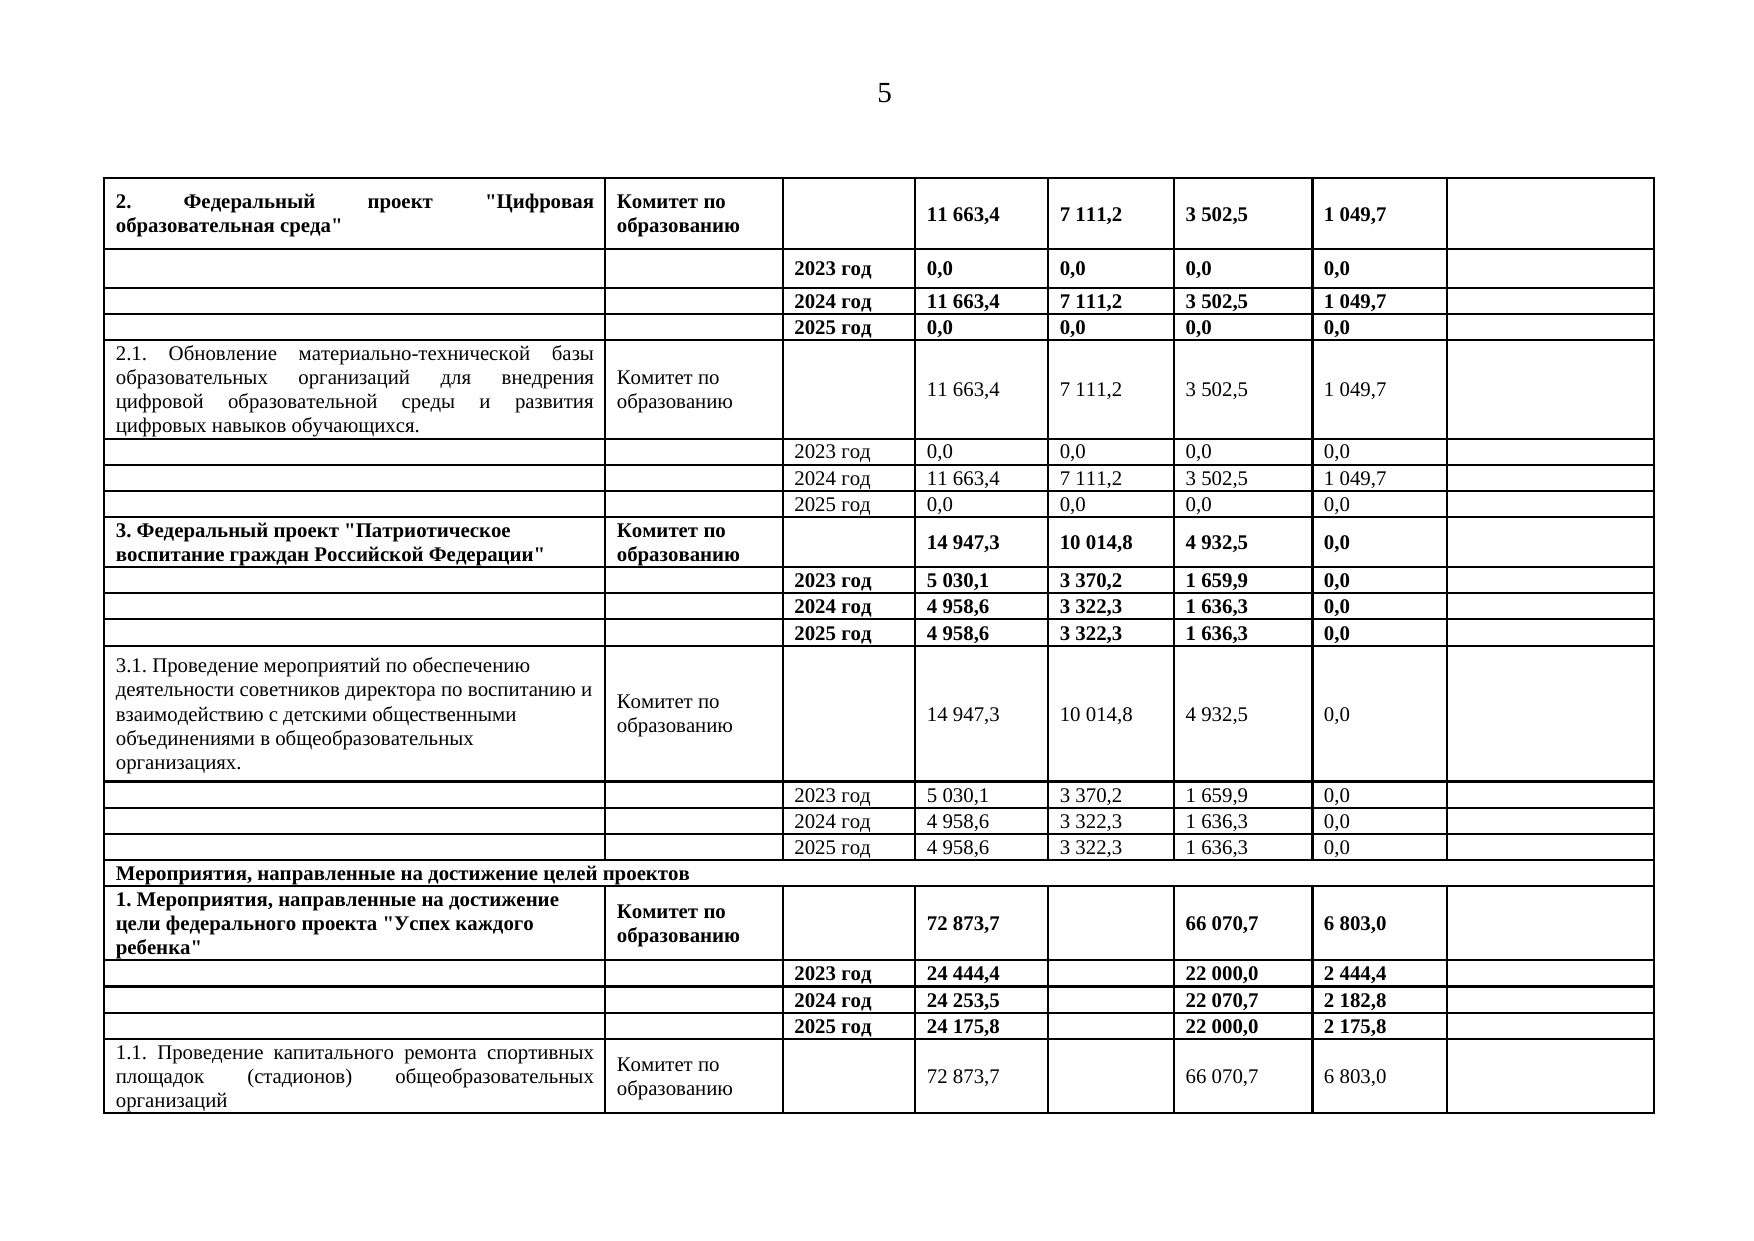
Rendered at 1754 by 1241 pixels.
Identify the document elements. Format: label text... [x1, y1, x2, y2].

table_cell 0,0 [1314, 315, 1446, 339]
table_cell [105, 289, 604, 313]
table_cell 0,0 [1175, 492, 1311, 516]
table_cell 3 370,2 [1049, 568, 1173, 592]
table_cell 72 873,7 [916, 887, 1047, 959]
table_cell [1448, 594, 1653, 618]
table_cell 3 322,3 [1049, 620, 1173, 644]
table_cell [1049, 1040, 1173, 1112]
table_cell 3 322,3 [1049, 835, 1173, 859]
table_cell 2024 год [784, 466, 914, 490]
table_cell 2025 год [784, 1014, 914, 1038]
table_cell [606, 466, 782, 490]
table_cell 3. Федеральный проект "Патриотическое воспитание граждан Российской Федерации" [105, 518, 604, 566]
table_cell [1448, 809, 1653, 833]
table_cell 0,0 [1175, 440, 1311, 463]
table_cell 6 803,0 [1314, 887, 1446, 959]
table_cell [784, 647, 914, 780]
table_cell 22 000,0 [1175, 1014, 1311, 1038]
table_cell [105, 809, 604, 833]
table_cell 14 947,3 [916, 518, 1047, 566]
table_cell 3 502,5 [1175, 466, 1311, 490]
table_cell [1448, 466, 1653, 490]
table_cell [1448, 988, 1653, 1012]
table_cell 22 070,7 [1175, 988, 1311, 1012]
table_cell [105, 466, 604, 490]
table_cell 2 444,4 [1314, 961, 1446, 985]
table_cell [1448, 961, 1653, 985]
table_cell 3.1. Проведение мероприятий по обеспечению деятельности советников директора по воспитанию и взаимодействию с детскими общественными объединениями в общеобразовательных организациях. [105, 647, 604, 780]
table_cell 0,0 [1049, 492, 1173, 516]
table_cell 3 502,5 [1175, 341, 1311, 437]
table_cell 1 636,3 [1175, 594, 1311, 618]
table_cell 11 663,4 [916, 341, 1047, 437]
table_cell [1448, 568, 1653, 592]
table_cell 24 175,8 [916, 1014, 1047, 1038]
table_cell 0,0 [1314, 594, 1446, 618]
table_cell 1 049,7 [1314, 179, 1446, 248]
table_cell 0,0 [1314, 647, 1446, 780]
table_cell 11 663,4 [916, 289, 1047, 313]
table_cell 4 958,6 [916, 809, 1047, 833]
table_cell [1448, 341, 1653, 437]
table_cell 5 030,1 [916, 568, 1047, 592]
table_cell [1049, 1014, 1173, 1038]
table_cell [606, 783, 782, 807]
table_cell [105, 594, 604, 618]
table_cell 24 444,4 [916, 961, 1047, 985]
table_cell 2. Федеральный проект "Цифровая образовательная среда" [105, 179, 604, 248]
table_cell 3 502,5 [1175, 179, 1311, 248]
table_cell 0,0 [1314, 835, 1446, 859]
table_cell 0,0 [1049, 440, 1173, 463]
table_cell 2023 год [784, 250, 914, 287]
table_cell 2023 год [784, 568, 914, 592]
table_cell 2025 год [784, 492, 914, 516]
table_cell 2024 год [784, 594, 914, 618]
table_cell [1049, 961, 1173, 985]
table_cell 0,0 [1314, 568, 1446, 592]
table_cell [1448, 887, 1653, 959]
table_cell [784, 179, 914, 248]
table_cell [606, 315, 782, 339]
table_cell [1448, 315, 1653, 339]
table_cell 2 182,8 [1314, 988, 1446, 1012]
table_cell [105, 988, 604, 1012]
table_cell [784, 1040, 914, 1112]
table_cell 11 663,4 [916, 179, 1047, 248]
table_cell 1 049,7 [1314, 341, 1446, 437]
table_cell [1448, 440, 1653, 463]
table_cell [1448, 518, 1653, 566]
table_cell 0,0 [1049, 250, 1173, 287]
table_cell [1049, 887, 1173, 959]
table_cell [606, 568, 782, 592]
table_cell [105, 440, 604, 463]
table_cell [105, 783, 604, 807]
table_cell 0,0 [1314, 440, 1446, 463]
table_cell 3 322,3 [1049, 594, 1173, 618]
table_cell [1448, 1014, 1653, 1038]
table_cell 0,0 [1314, 783, 1446, 807]
table_cell 1 636,3 [1175, 835, 1311, 859]
table_cell [606, 594, 782, 618]
table_cell [1448, 250, 1653, 287]
table_cell 14 947,3 [916, 647, 1047, 780]
table_cell 7 111,2 [1049, 466, 1173, 490]
table_cell 4 958,6 [916, 620, 1047, 644]
table_cell 0,0 [1314, 809, 1446, 833]
table_cell [606, 961, 782, 985]
table_cell 4 958,6 [916, 835, 1047, 859]
table_cell 2023 год [784, 783, 914, 807]
table_cell 22 000,0 [1175, 961, 1311, 985]
table_cell 2023 год [784, 440, 914, 463]
table_cell [1448, 620, 1653, 644]
table_cell 0,0 [1314, 518, 1446, 566]
table_cell [1049, 988, 1173, 1012]
table_cell 2.1. Обновление материально-технической базы образовательных организаций для внедрения цифровой образовательной среды и развития цифровых навыков обучающихся. [105, 341, 604, 437]
table_cell 5 030,1 [916, 783, 1047, 807]
table_cell 2024 год [784, 289, 914, 313]
table_cell [1448, 647, 1653, 780]
table_cell [105, 1014, 604, 1038]
table_cell 1 049,7 [1314, 466, 1446, 490]
table_cell [606, 289, 782, 313]
table_cell [784, 518, 914, 566]
table_cell [1448, 783, 1653, 807]
table_cell 0,0 [916, 492, 1047, 516]
table_cell Комитет по образованию [606, 518, 782, 566]
table_cell 0,0 [1049, 315, 1173, 339]
table_cell [105, 620, 604, 644]
table_cell 2025 год [784, 315, 914, 339]
table_cell 0,0 [1314, 620, 1446, 644]
table_cell 66 070,7 [1175, 887, 1311, 959]
table_cell Комитет по образованию [606, 179, 782, 248]
table_cell 3 502,5 [1175, 289, 1311, 313]
table_cell [1448, 1040, 1653, 1112]
table_cell 1 659,9 [1175, 783, 1311, 807]
table_cell 0,0 [1175, 250, 1311, 287]
table_cell 7 111,2 [1049, 289, 1173, 313]
table_cell [105, 961, 604, 985]
table_cell [784, 887, 914, 959]
table_cell [606, 492, 782, 516]
table_cell 24 253,5 [916, 988, 1047, 1012]
table_cell [606, 809, 782, 833]
table_cell [606, 620, 782, 644]
table_cell 6 803,0 [1314, 1040, 1446, 1112]
table_cell 66 070,7 [1175, 1040, 1311, 1112]
table_cell 7 111,2 [1049, 341, 1173, 437]
table_cell 2025 год [784, 835, 914, 859]
table_cell 10 014,8 [1049, 518, 1173, 566]
table_cell 0,0 [1314, 492, 1446, 516]
table_cell [606, 835, 782, 859]
table_cell [105, 250, 604, 287]
table_cell 4 958,6 [916, 594, 1047, 618]
table_cell 11 663,4 [916, 466, 1047, 490]
table_cell 1.1. Проведение капитального ремонта спортивных площадок (стадионов) общеобразовательных организаций [105, 1040, 604, 1112]
table_cell [784, 341, 914, 437]
table_cell [1448, 492, 1653, 516]
table_cell [606, 988, 782, 1012]
table_cell 2024 год [784, 988, 914, 1012]
table_cell Мероприятия, направленные на достижение целей проектов [105, 861, 1653, 885]
table_cell 2023 год [784, 961, 914, 985]
table_cell 1 636,3 [1175, 809, 1311, 833]
table_cell 0,0 [1175, 315, 1311, 339]
table_cell [105, 315, 604, 339]
table_cell [105, 568, 604, 592]
table_cell 1 659,9 [1175, 568, 1311, 592]
table_cell Комитет по образованию [606, 341, 782, 437]
table_cell [606, 1014, 782, 1038]
table_cell [1448, 179, 1653, 248]
table_cell 0,0 [916, 315, 1047, 339]
table_cell [1448, 289, 1653, 313]
table_cell 3 370,2 [1049, 783, 1173, 807]
table_cell 0,0 [916, 250, 1047, 287]
table_cell [606, 250, 782, 287]
table_cell 3 322,3 [1049, 809, 1173, 833]
table_cell 7 111,2 [1049, 179, 1173, 248]
table_cell 4 932,5 [1175, 518, 1311, 566]
table_cell [606, 440, 782, 463]
table_cell 72 873,7 [916, 1040, 1047, 1112]
table_cell [105, 835, 604, 859]
table_cell Комитет по образованию [606, 647, 782, 780]
table_cell [105, 492, 604, 516]
table_cell 2024 год [784, 809, 914, 833]
table_cell 2 175,8 [1314, 1014, 1446, 1038]
table_cell 10 014,8 [1049, 647, 1173, 780]
table_cell 1 049,7 [1314, 289, 1446, 313]
table_cell 1. Мероприятия, направленные на достижение цели федерального проекта "Успех каждого ребенка" [105, 887, 604, 959]
table_cell Комитет по образованию [606, 1040, 782, 1112]
table_cell 4 932,5 [1175, 647, 1311, 780]
table_cell 2025 год [784, 620, 914, 644]
table_cell [1448, 835, 1653, 859]
table_cell 0,0 [1314, 250, 1446, 287]
table_cell 0,0 [916, 440, 1047, 463]
table_cell Комитет по образованию [606, 887, 782, 959]
table_cell 1 636,3 [1175, 620, 1311, 644]
